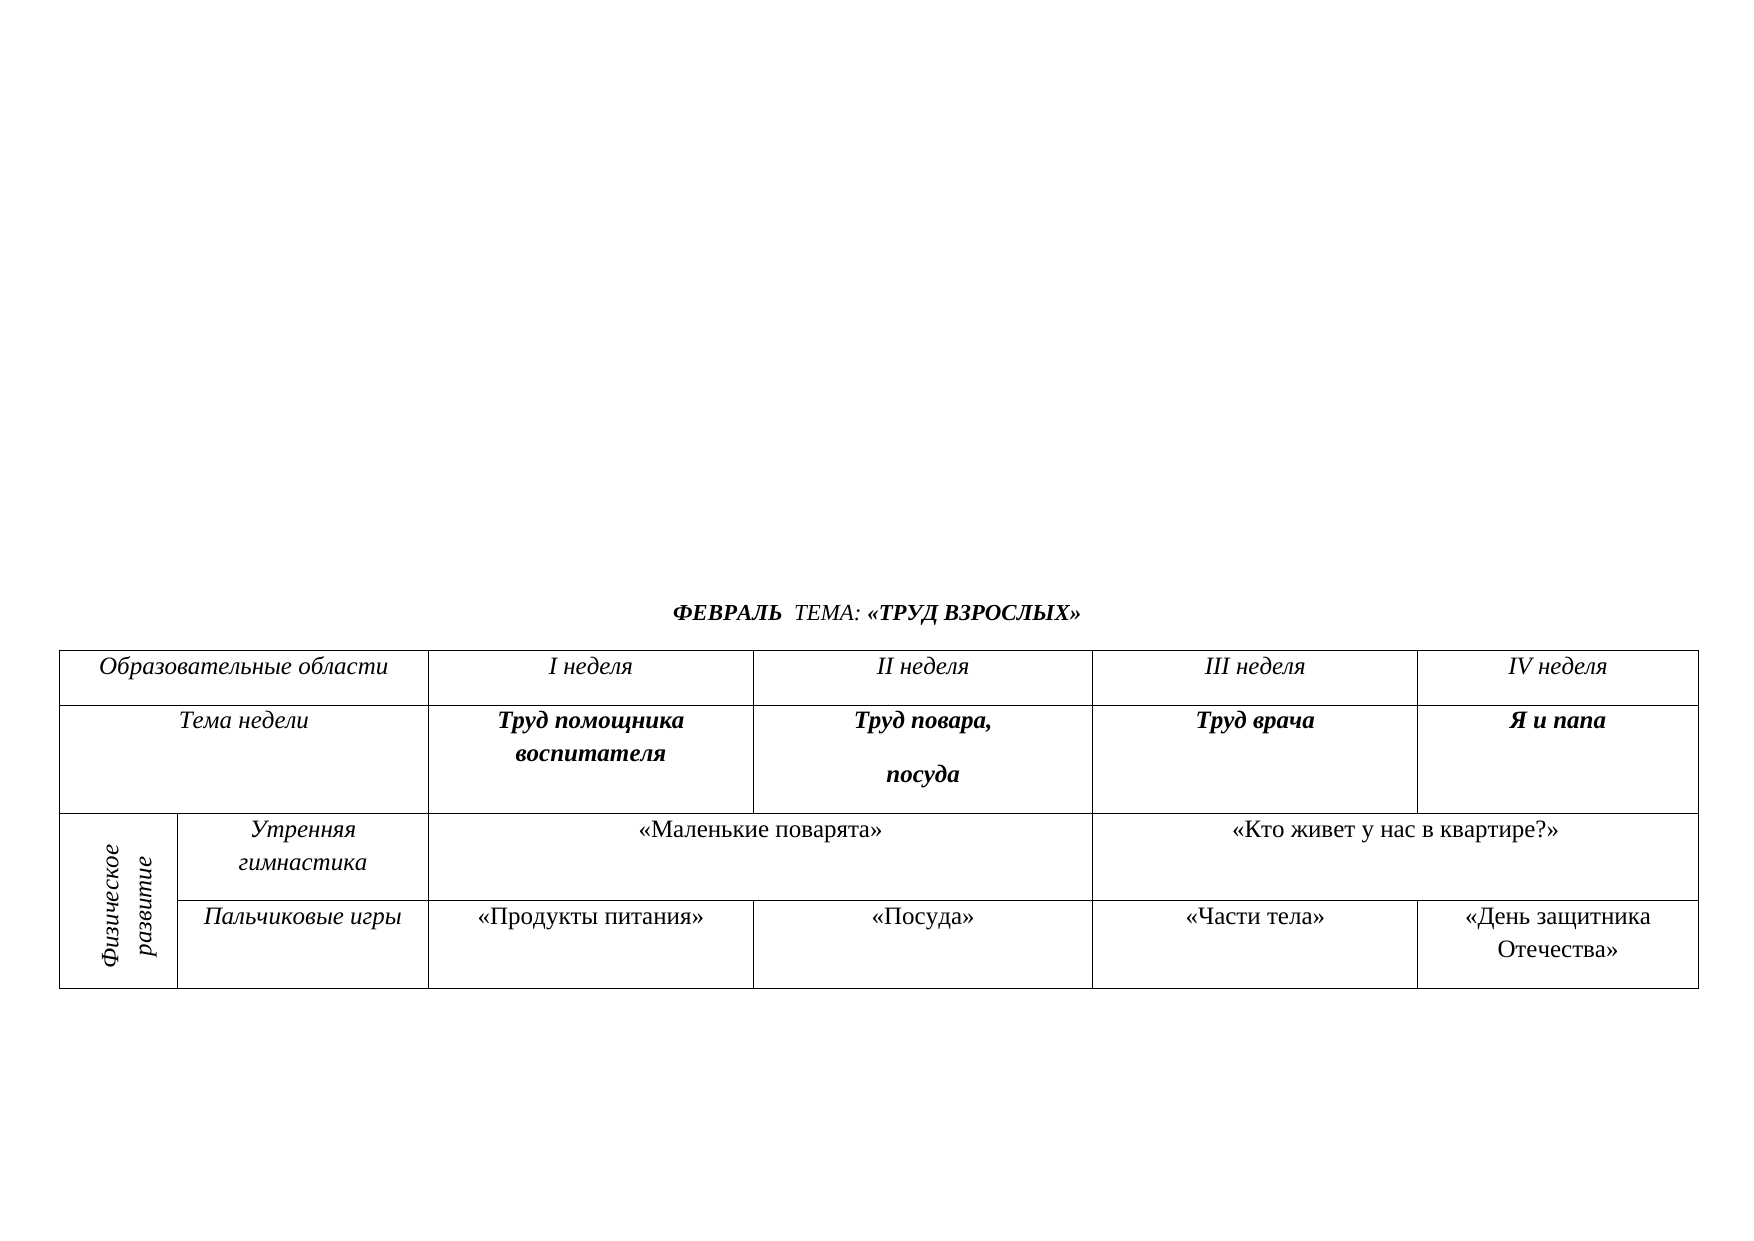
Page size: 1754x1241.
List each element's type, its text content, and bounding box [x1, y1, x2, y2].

table_cell «Посуда» [754, 901, 1092, 988]
table_cell Утренняя гимнастика [178, 814, 428, 900]
table_header Образовательные области [60, 651, 428, 704]
table_header IV неделя [1418, 651, 1698, 704]
table_cell Я и папа [1418, 706, 1698, 813]
table_header I неделя [429, 651, 753, 704]
table_header II неделя [754, 651, 1092, 704]
table_cell Труд повара, посуда [754, 706, 1092, 813]
table_cell «Маленькие поварята» [429, 814, 1092, 900]
table_cell Труд врача [1093, 706, 1417, 813]
table_cell «Части тела» [1093, 901, 1417, 988]
table_cell «Кто живет у нас в квартире?» [1093, 814, 1698, 900]
table_cell «День защитника Отечества» [1418, 901, 1698, 988]
table_cell Труд помощника воспитателя [429, 706, 753, 813]
table_cell Физическое развитие [60, 814, 177, 988]
table_cell «Продукты питания» [429, 901, 753, 988]
table_cell Тема недели [60, 706, 428, 813]
table_header III неделя [1093, 651, 1417, 704]
table_cell Пальчиковые игры [178, 901, 428, 988]
text ФЕВРАЛЬ ТЕМА: «ТРУД ВЗРОСЛЫХ» [118, 599, 1636, 625]
